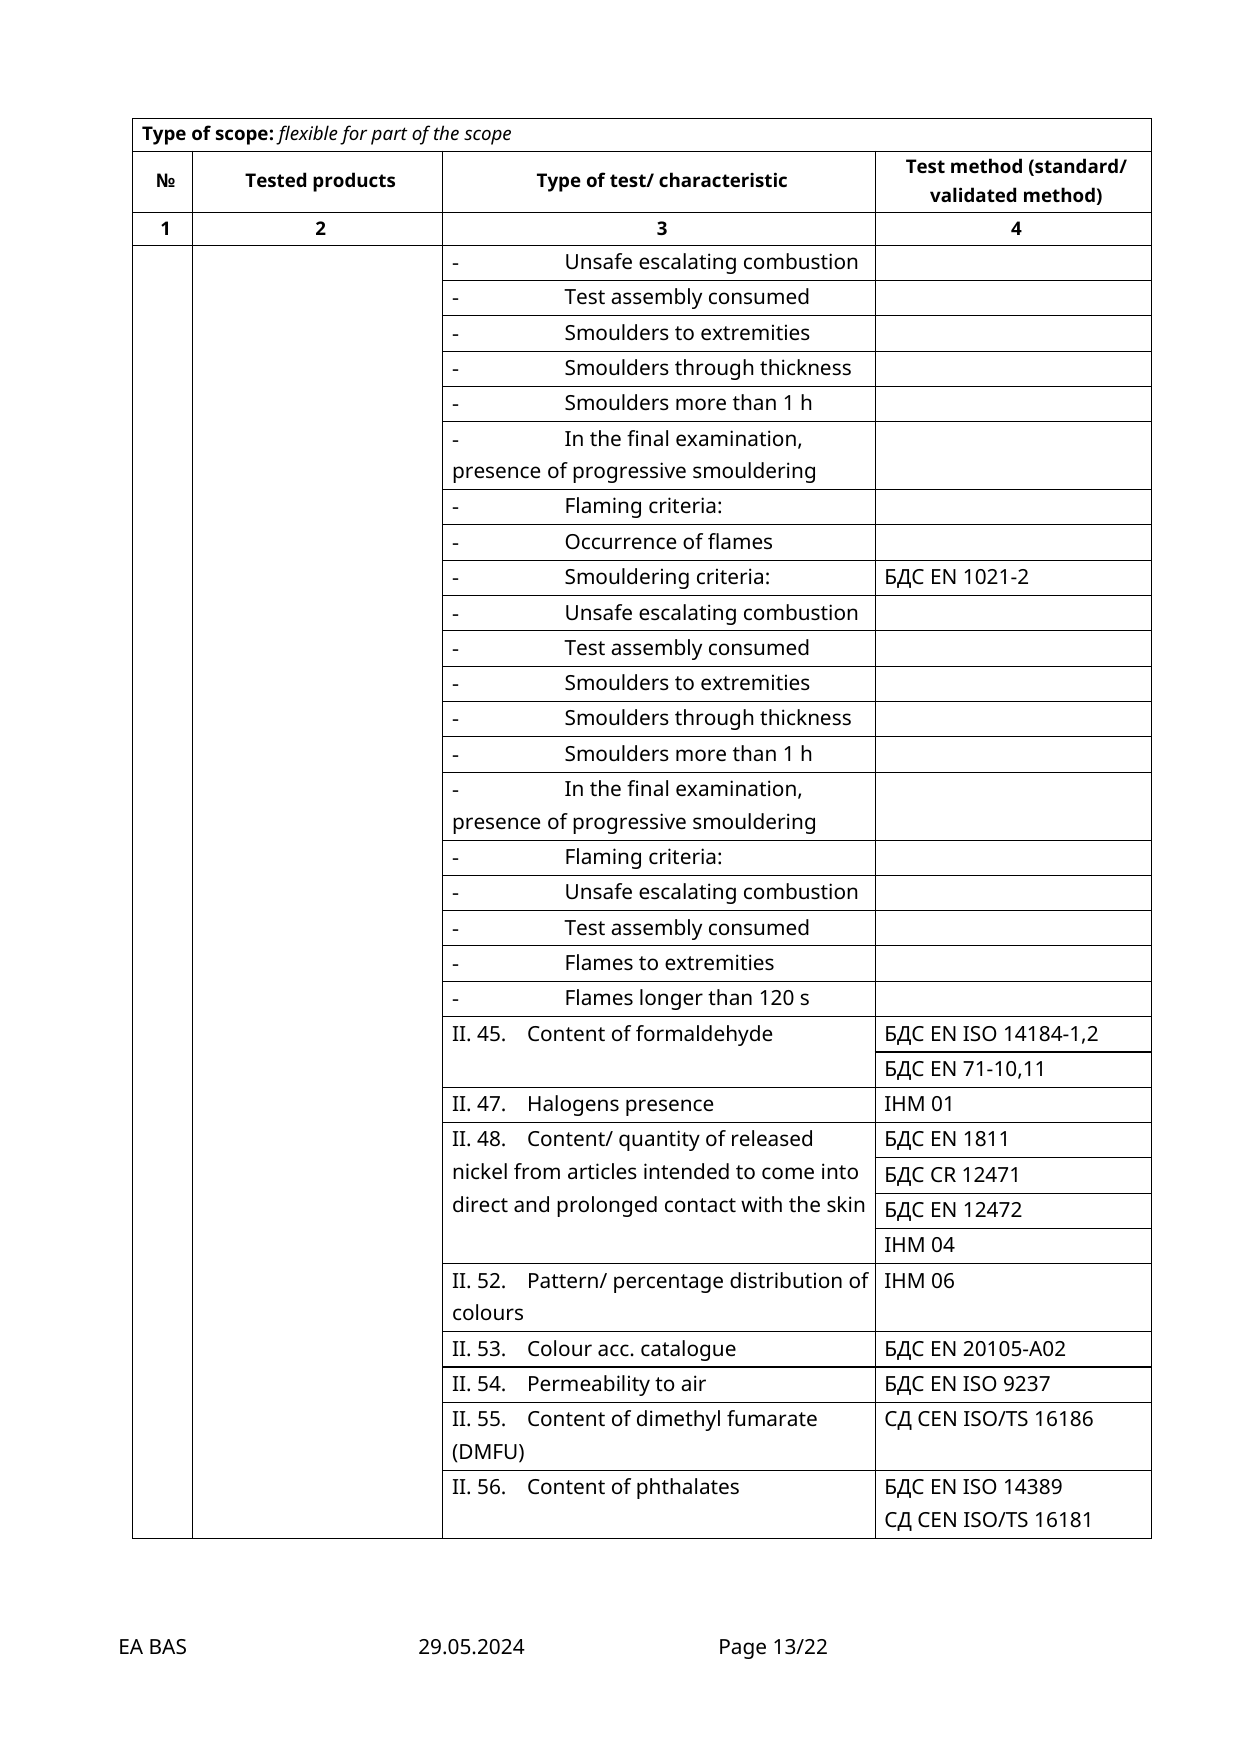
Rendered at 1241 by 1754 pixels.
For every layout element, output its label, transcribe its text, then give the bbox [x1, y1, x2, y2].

table_cell Smoulders through thickness [443, 352, 875, 386]
table_cell Smoulders through thickness [443, 702, 875, 736]
table_cell [876, 702, 1151, 736]
table_cell Test assembly consumed [443, 281, 875, 315]
table_cell IHM 01 [876, 1088, 1151, 1122]
table_cell IHM 04 [876, 1229, 1151, 1263]
table_cell Halogens presence [443, 1088, 875, 1122]
table_cell Tested products [193, 152, 442, 212]
table_cell Smouldering criteria: [443, 561, 875, 595]
table_cell Smoulders more than 1 h [443, 387, 875, 421]
table_cell БДС EN 1811 [876, 1123, 1151, 1157]
table_cell Unsafe escalating combustion [443, 876, 875, 910]
table_cell Content of phthalates [443, 1471, 875, 1538]
table_cell БДС EN 71-10,11 [876, 1053, 1151, 1087]
table_cell [876, 773, 1151, 839]
table_cell Flames longer than 120 s [443, 982, 875, 1016]
table_cell [876, 911, 1151, 945]
table_cell [876, 316, 1151, 351]
table_cell In the final examination, presence of progressive smouldering [443, 773, 875, 839]
table_cell СД CEN ISO/TS 16186 [876, 1403, 1151, 1470]
table_cell Permeability to air [443, 1368, 875, 1402]
table_cell Flaming criteria: [443, 841, 875, 875]
table_cell [876, 352, 1151, 386]
table_cell БДС EN 12472 [876, 1194, 1151, 1228]
table_header Type of scope: flexible for part of the scope [133, 119, 1151, 151]
table_cell 3 [443, 213, 875, 244]
table_cell [876, 422, 1151, 489]
table_cell [876, 946, 1151, 981]
table_cell [876, 667, 1151, 701]
table_cell 2 [193, 213, 442, 244]
table_cell Unsafe escalating combustion [443, 246, 875, 280]
table_cell Colour acc. catalogue [443, 1332, 875, 1366]
table_cell [876, 525, 1151, 560]
table_cell Smoulders to extremities [443, 316, 875, 351]
table_cell 4 [876, 213, 1151, 244]
table_cell БДС EN 20105-A02 [876, 1332, 1151, 1366]
table_cell [876, 982, 1151, 1016]
table_cell IHM 06 [876, 1264, 1151, 1331]
table_cell Unsafe escalating combustion [443, 596, 875, 630]
table_cell [876, 246, 1151, 280]
table_cell Content of formaldehyde [443, 1017, 875, 1087]
table_cell Content/ quantity of released nickel from articles intended to come into direct and prolonged contact with the skin [443, 1123, 875, 1263]
table_cell [876, 387, 1151, 421]
table_cell Content of dimethyl fumarate (DMFU) [443, 1403, 875, 1470]
table_cell Flaming criteria: [443, 490, 875, 524]
table_cell Pattern/ percentage distribution of colours [443, 1264, 875, 1331]
table_cell № [133, 152, 192, 212]
table_cell Test assembly consumed [443, 911, 875, 945]
table_cell Occurrence of flames [443, 525, 875, 560]
table_cell БДС EN ISO 14184-1,2 [876, 1017, 1151, 1051]
table_cell Smoulders to extremities [443, 667, 875, 701]
table_cell In the final examination, presence of progressive smouldering [443, 422, 875, 489]
table_cell Flames to extremities [443, 946, 875, 981]
table_cell [876, 281, 1151, 315]
table_cell [876, 596, 1151, 630]
table_cell БДС EN 1021-2 [876, 561, 1151, 595]
table_cell 1 [133, 213, 192, 244]
table_cell Smoulders more than 1 h [443, 737, 875, 772]
table_cell Type of test/ characteristic [443, 152, 875, 212]
table_cell [876, 490, 1151, 524]
table_cell [876, 841, 1151, 875]
table_cell БДС CR 12471 [876, 1158, 1151, 1193]
table_cell БДС EN ISO 9237 [876, 1368, 1151, 1402]
table_cell [876, 876, 1151, 910]
table_cell [876, 737, 1151, 772]
table_cell Test method (standard/ validated method) [876, 152, 1151, 212]
table_cell [876, 631, 1151, 666]
table_cell БДС EN ISO 14389 СД CEN ISO/TS 16181 [876, 1471, 1151, 1538]
table_cell Test assembly consumed [443, 631, 875, 666]
